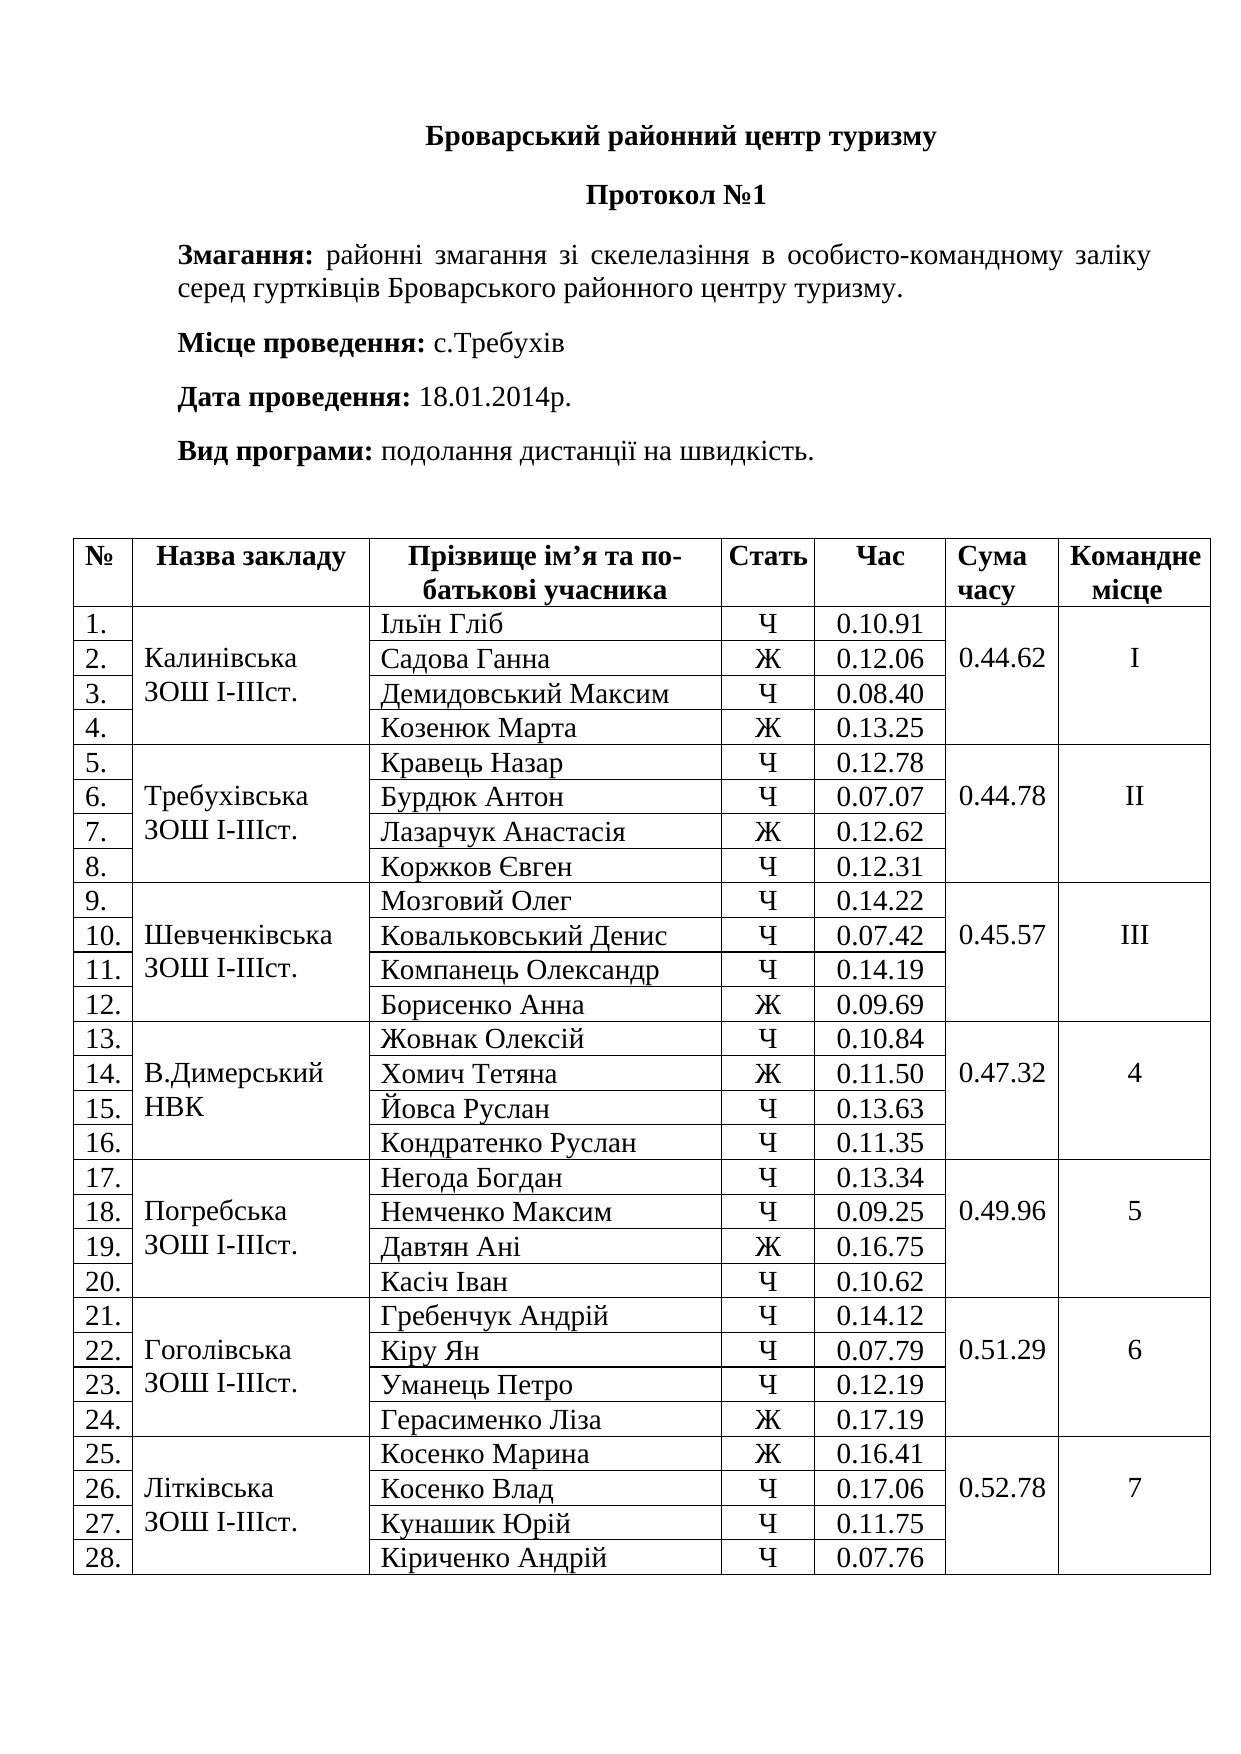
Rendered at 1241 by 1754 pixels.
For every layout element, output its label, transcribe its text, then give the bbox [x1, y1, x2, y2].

table_cell Козенюк Марта [370, 710, 721, 744]
table_cell Лазарчук Анастасія [370, 814, 721, 848]
table_cell Ч [722, 1333, 814, 1366]
table_cell Ч [722, 1506, 814, 1539]
table_cell 21. [74, 1298, 132, 1332]
table_cell 0.10.91 [815, 607, 945, 640]
table_cell Ч [722, 883, 814, 917]
table_cell В.Димерський НВК [133, 1022, 369, 1159]
table_cell Ч [722, 1091, 814, 1124]
table_cell 6 [1059, 1298, 1210, 1436]
table_cell 6. [74, 780, 132, 813]
table_cell Ж [722, 987, 814, 1021]
table_cell Ч [722, 849, 814, 882]
table_cell Ч [722, 1125, 814, 1159]
text Дата проведення: 18.01.2014р. [177, 379, 1152, 413]
table_cell І [1059, 607, 1210, 744]
table_cell 4 [1059, 1022, 1210, 1159]
table_cell 0.17.06 [815, 1471, 945, 1505]
table_cell Ковальковський Денис [370, 918, 721, 951]
table_cell 8. [74, 849, 132, 882]
table_cell Йовса Руслан [370, 1091, 721, 1124]
text Протокол №1 [177, 177, 1152, 211]
table_cell 9. [74, 883, 132, 917]
table_cell Ч [722, 1540, 814, 1574]
table_cell Борисенко Анна [370, 987, 721, 1021]
table_cell 16. [74, 1125, 132, 1159]
table_cell 0.08.40 [815, 676, 945, 709]
table_cell Кравець Назар [370, 745, 721, 778]
table_cell 20. [74, 1264, 132, 1297]
table_cell 28. [74, 1540, 132, 1574]
table_cell Кондратенко Руслан [370, 1125, 721, 1159]
table_cell Жовнак Олексій [370, 1022, 721, 1055]
table_cell Ж [722, 1056, 814, 1090]
text Місце проведення: с.Требухів [177, 325, 1152, 358]
table_cell 14. [74, 1056, 132, 1090]
table_cell Коржков Євген [370, 849, 721, 882]
table_cell Косенко Марина [370, 1437, 721, 1470]
table_cell 0.12.06 [815, 641, 945, 675]
table_cell 0.09.69 [815, 987, 945, 1021]
table_cell Гоголівська ЗОШ І-ІІІст. [133, 1298, 369, 1436]
text Броварський районний центр туризму [177, 118, 1152, 152]
table_cell 0.10.84 [815, 1022, 945, 1055]
table_cell Ч [722, 607, 814, 640]
table_cell 13. [74, 1022, 132, 1055]
table_cell Ч [722, 1471, 814, 1505]
table_cell Ж [722, 1437, 814, 1470]
table_cell 0.07.79 [815, 1333, 945, 1366]
table_cell 0.44.78 [946, 745, 1058, 882]
table_cell Требухівська ЗОШ І-ІІІст. [133, 745, 369, 882]
table_cell Ільїн Гліб [370, 607, 721, 640]
table_cell Ч [722, 1298, 814, 1332]
table_cell 0.52.78 [946, 1437, 1058, 1574]
table_cell 0.14.22 [815, 883, 945, 917]
table_cell 15. [74, 1091, 132, 1124]
table_cell 25. [74, 1437, 132, 1470]
table_cell 7 [1059, 1437, 1210, 1574]
table_cell Погребська ЗОШ І-ІІІст. [133, 1160, 369, 1297]
table_cell Герасименко Ліза [370, 1402, 721, 1436]
table_cell Негода Богдан [370, 1160, 721, 1193]
table_cell 0.12.78 [815, 745, 945, 778]
table_cell 12. [74, 987, 132, 1021]
table_cell 0.07.76 [815, 1540, 945, 1574]
table_cell Гребенчук Андрій [370, 1298, 721, 1332]
table_cell Давтян Ані [370, 1229, 721, 1263]
table_cell Калинівська ЗОШ І-ІІІст. [133, 607, 369, 744]
table_cell Ч [722, 780, 814, 813]
table_cell 0.13.63 [815, 1091, 945, 1124]
table_header Командне місце [1059, 539, 1210, 606]
table_cell Ж [722, 814, 814, 848]
table_cell Ч [722, 953, 814, 986]
table_cell Ж [722, 1229, 814, 1263]
table_cell Мозговий Олег [370, 883, 721, 917]
table_header Час [815, 539, 945, 606]
table_cell 0.14.12 [815, 1298, 945, 1332]
table_cell Ч [722, 918, 814, 951]
table_cell Компанець Олександр [370, 953, 721, 986]
table_cell 0.11.75 [815, 1506, 945, 1539]
table_cell 0.10.62 [815, 1264, 945, 1297]
table_cell Хомич Тетяна [370, 1056, 721, 1090]
table_cell 3. [74, 676, 132, 709]
table_cell Ж [722, 641, 814, 675]
table_header Стать [722, 539, 814, 606]
table_cell Кіру Ян [370, 1333, 721, 1366]
table_cell 10. [74, 918, 132, 951]
table_header № [74, 539, 132, 606]
table_cell Ч [722, 1160, 814, 1193]
text Змагання: районні змагання зі скелелазіння в особисто-командному заліку серед гуртківців Броварського районного центру туризму. [177, 237, 1152, 304]
table_cell Ч [722, 745, 814, 778]
table_cell 0.44.62 [946, 607, 1058, 744]
table_cell 4. [74, 710, 132, 744]
table_cell 0.45.57 [946, 883, 1058, 1021]
table_cell 0.16.75 [815, 1229, 945, 1263]
table_cell Літківська ЗОШ І-ІІІст. [133, 1437, 369, 1574]
table_header Сума часу [946, 539, 1058, 606]
table_cell 18. [74, 1195, 132, 1228]
table_cell Уманець Петро [370, 1368, 721, 1401]
table_cell Кіриченко Андрій [370, 1540, 721, 1574]
table_cell Косенко Влад [370, 1471, 721, 1505]
table_cell 0.14.19 [815, 953, 945, 986]
table_cell Ч [722, 1368, 814, 1401]
table_cell Ж [722, 1402, 814, 1436]
table_cell Ч [722, 1195, 814, 1228]
table_cell 0.47.32 [946, 1022, 1058, 1159]
table_cell Демидовський Максим [370, 676, 721, 709]
table_cell 24. [74, 1402, 132, 1436]
table_cell 0.12.19 [815, 1368, 945, 1401]
table_header Назва закладу [133, 539, 369, 606]
table_cell 5. [74, 745, 132, 778]
table_cell 0.49.96 [946, 1160, 1058, 1297]
table_cell 0.12.31 [815, 849, 945, 882]
table_cell 17. [74, 1160, 132, 1193]
table_cell 23. [74, 1368, 132, 1401]
table_cell 0.17.19 [815, 1402, 945, 1436]
table_cell 1. [74, 607, 132, 640]
table_cell Немченко Максим [370, 1195, 721, 1228]
table_cell 0.07.07 [815, 780, 945, 813]
table_cell 0.07.42 [815, 918, 945, 951]
table_cell Ж [722, 710, 814, 744]
table_cell 0.09.25 [815, 1195, 945, 1228]
table_cell 26. [74, 1471, 132, 1505]
table_cell 11. [74, 953, 132, 986]
table_cell 5 [1059, 1160, 1210, 1297]
table_cell Бурдюк Антон [370, 780, 721, 813]
table_cell 2. [74, 641, 132, 675]
table_cell Ч [722, 1264, 814, 1297]
table_cell Садова Ганна [370, 641, 721, 675]
table_cell Шевченківська ЗОШ І-ІІІст. [133, 883, 369, 1021]
table_cell 0.12.62 [815, 814, 945, 848]
table_cell ІІ [1059, 745, 1210, 882]
table_header Прізвище ім’я та по- батькові учасника [370, 539, 721, 606]
table_cell 19. [74, 1229, 132, 1263]
table_cell Касіч Іван [370, 1264, 721, 1297]
table_cell 0.11.50 [815, 1056, 945, 1090]
table_cell 0.13.34 [815, 1160, 945, 1193]
text Вид програми: подолання дистанції на швидкість. [177, 433, 1152, 467]
table_cell Ч [722, 676, 814, 709]
table_cell 7. [74, 814, 132, 848]
table_cell 0.11.35 [815, 1125, 945, 1159]
table_cell Кунашик Юрій [370, 1506, 721, 1539]
table_cell 27. [74, 1506, 132, 1539]
table_cell 0.13.25 [815, 710, 945, 744]
table_cell 22. [74, 1333, 132, 1366]
table_cell 0.16.41 [815, 1437, 945, 1470]
table_cell Ч [722, 1022, 814, 1055]
table_cell ІІІ [1059, 883, 1210, 1021]
table_cell 0.51.29 [946, 1298, 1058, 1436]
